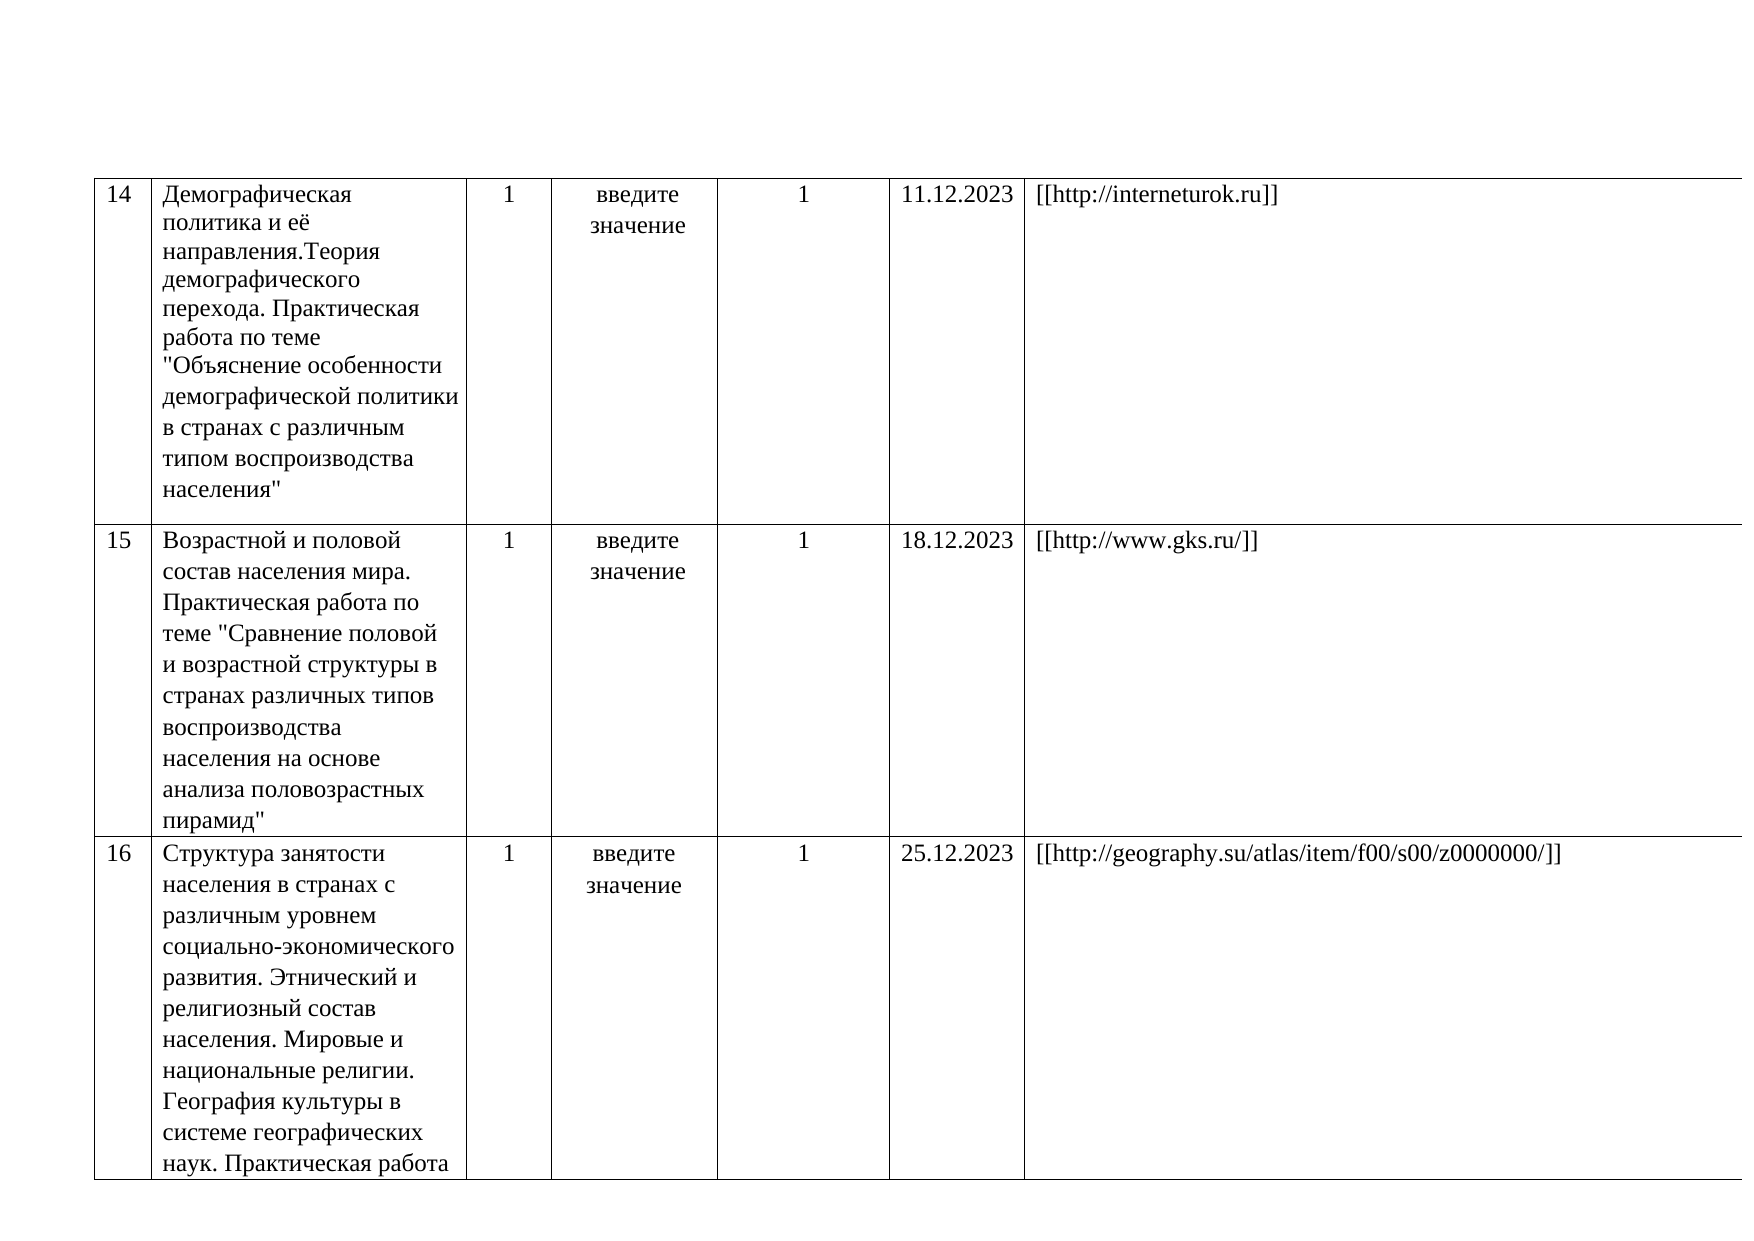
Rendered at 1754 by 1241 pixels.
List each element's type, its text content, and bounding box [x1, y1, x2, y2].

table_cell 15 [95, 525, 151, 836]
table_header [[http://interneturok.ru]] [1025, 179, 1742, 524]
table_header Демографическая политика и её направления.Теория демографического перехода. Практическая работа по теме "Объяснение особенности демографической политики в странах с различным типом воспроизводства населения" [152, 179, 466, 524]
table_header введите значение [552, 179, 717, 524]
table_header 11.12.2023 [890, 179, 1024, 524]
table_cell 18.12.2023 [890, 525, 1024, 836]
table_cell Структура занятости населения в странах с различным уровнем социально-экономического развития. Этнический и религиозный состав населения. Мировые и национальные религии. География культуры в системе географических наук. Практическая работа [152, 837, 466, 1179]
table_cell [[http://www.gks.ru/]] [1025, 525, 1742, 836]
table_cell Возрастной и половой состав населения мира. Практическая работа по теме "Сравнение половой и возрастной структуры в странах различных типов воспроизводства населения на основе анализа половозрастных пирамид" [152, 525, 466, 836]
table_cell 1 [467, 837, 551, 1179]
table_header 1 [467, 179, 551, 524]
table_cell 16 [95, 837, 151, 1179]
table_cell [[http://geography.su/atlas/item/f00/s00/z0000000/]] [1025, 837, 1742, 1179]
table_cell 1 [467, 525, 551, 836]
table_cell введите значение [552, 525, 717, 836]
table_cell 1 [718, 525, 889, 836]
table_cell 1 [718, 837, 889, 1179]
table_header 14 [95, 179, 151, 524]
table_cell 25.12.2023 [890, 837, 1024, 1179]
table_header 1 [718, 179, 889, 524]
table_cell введите значение [552, 837, 717, 1179]
